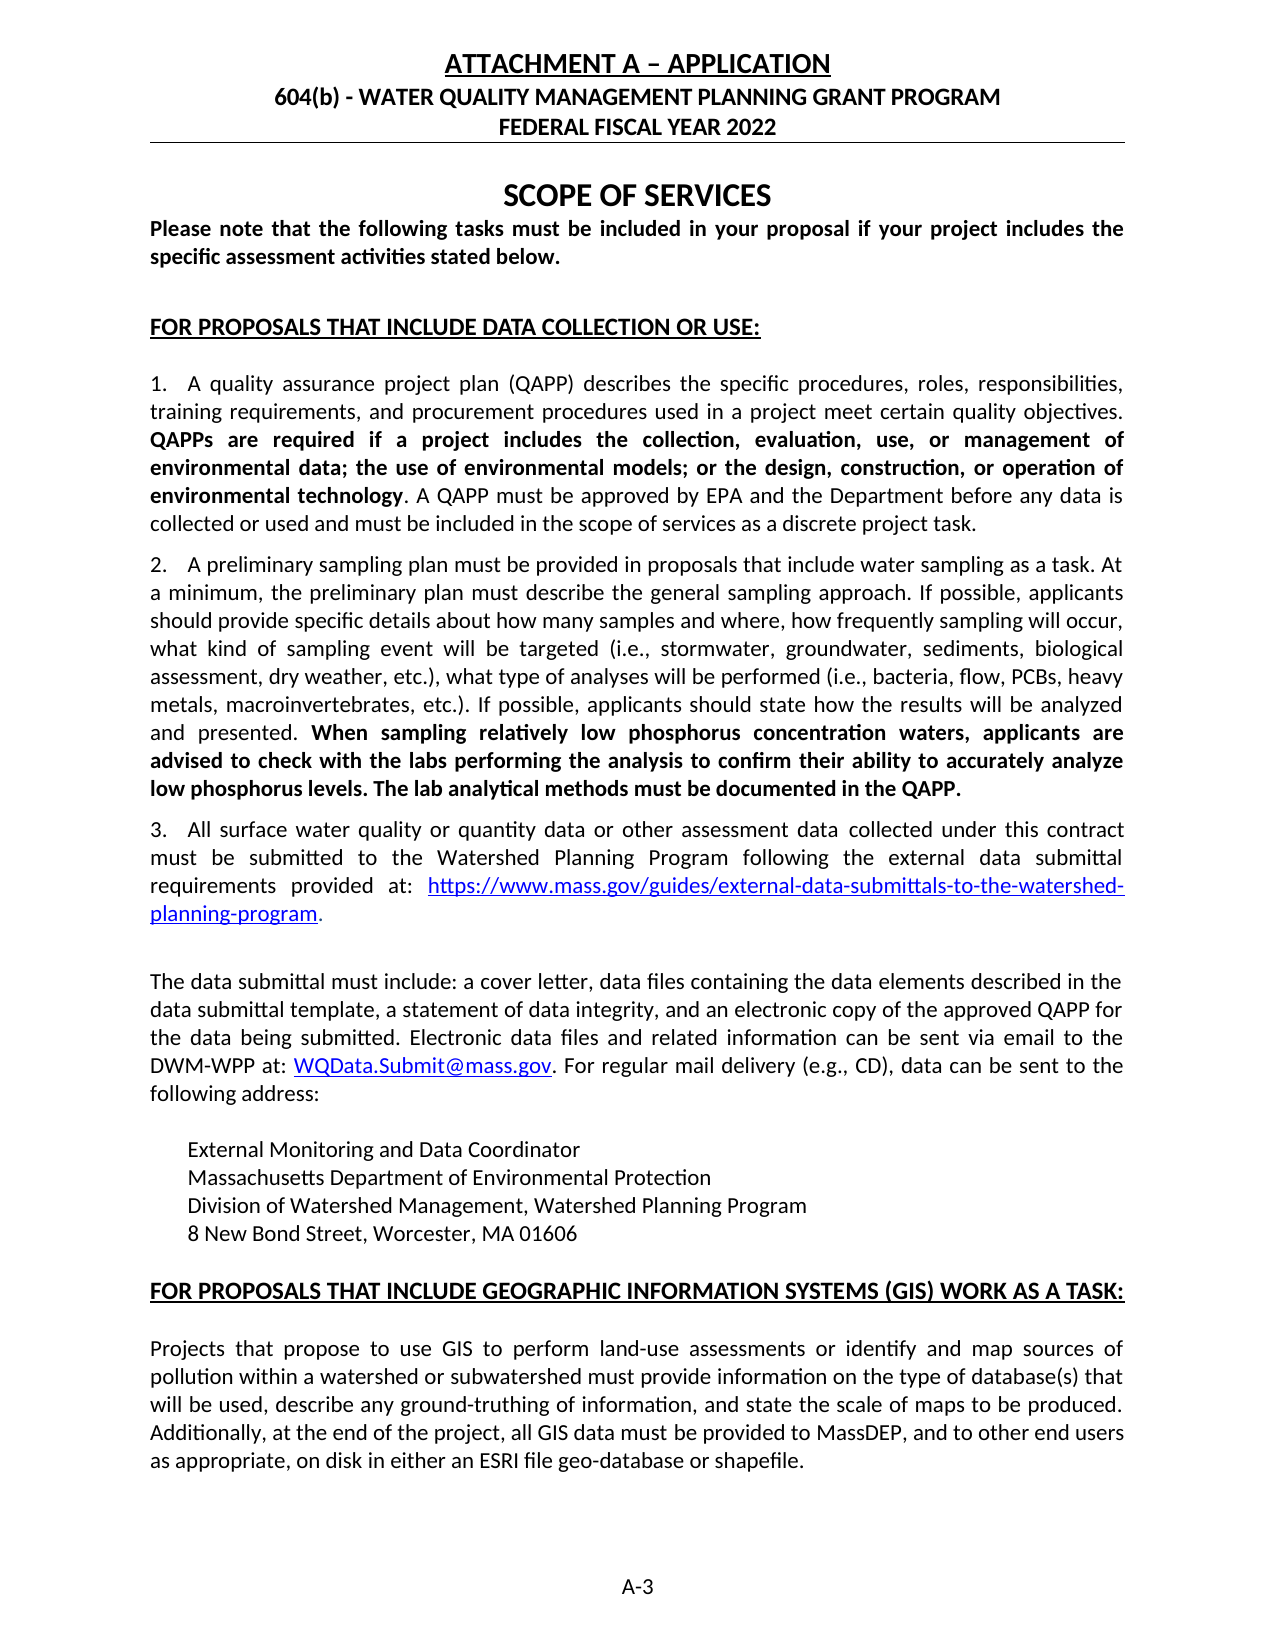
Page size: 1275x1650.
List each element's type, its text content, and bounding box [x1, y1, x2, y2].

list The data submittal must include: a cover letter, data files containing the data elements described in the data submittal template, a statement of data integrity, and an electronic copy of the approved QAPP for the data being submitted. Electronic data files and related information can be sent via email to the DWM-WPP at: WQData.Submit@mass.gov. For regular mail delivery (e.g., CD), data can be sent to the following address: [150, 967, 1125, 1107]
text Please note that the following tasks must be included in your proposal if your project includes the specific assessment activities stated below. [150, 214, 1125, 270]
text External Monitoring and Data Coordinator [187, 1135, 1125, 1163]
text FOR PROPOSALS THAT INCLUDE Data COLLECTION or USE: [150, 311, 1125, 341]
text Division of Watershed Management, Watershed Planning Program [187, 1191, 1125, 1219]
text FOR PROPOSALS THAT INCLUDE GEOGRAPHIC INFORMATION SYSTEMS (GIS) WORK AS A TASK: [150, 1276, 1125, 1301]
text Massachusetts Department of Environmental Protection [187, 1163, 1125, 1191]
list A quality assurance project plan (QAPP) describes the specific procedures, roles, responsibilities, training requirements, and procurement procedures used in a project meet certain quality objectives. QAPPs are required if a project includes the collection, evaluation, use, or management of environmental data; the use of environmental models; or the design, construction, or operation of environmental technology. A QAPP must be approved by EPA and the Department before any data is collected or used and must be included in the scope of services as a discrete project task. [150, 369, 1125, 537]
text SCOPE OF SERVICES [150, 173, 1125, 214]
list A preliminary sampling plan must be provided in proposals that include water sampling as a task. At a minimum, the preliminary plan must describe the general sampling approach. If possible, applicants should provide specific details about how many samples and where, how frequently sampling will occur, what kind of sampling event will be targeted (i.e., stormwater, groundwater, sediments, biological assessment, dry weather, etc.), what type of analyses will be performed (i.e., bacteria, flow, PCBs, heavy metals, macroinvertebrates, etc.). If possible, applicants should state how the results will be analyzed and presented. When sampling relatively low phosphorus concentration waters, applicants are advised to check with the labs performing the analysis to confirm their ability to accurately analyze low phosphorus levels. The lab analytical methods must be documented in the QAPP. [150, 550, 1125, 802]
text 8 New Bond Street, Worcester, MA 01606 [187, 1219, 1125, 1247]
text Projects that propose to use GIS to perform land-use assessments or identify and map sources of pollution within a watershed or subwatershed must provide information on the type of database(s) that will be used, describe any ground-truthing of information, and state the scale of maps to be produced. Additionally, at the end of the project, all GIS data must be provided to MassDEP, and to other end users as appropriate, on disk in either an ESRI file geo-database or shapefile. [150, 1334, 1125, 1474]
list All surface water quality or quantity data or other assessment data collected under this contract must be submitted to the Watershed Planning Program following the external data submittal requirements provided at: https://www.mass.gov/guides/external-data-submittals-to-the-watershed-planning-program. [150, 815, 1125, 927]
